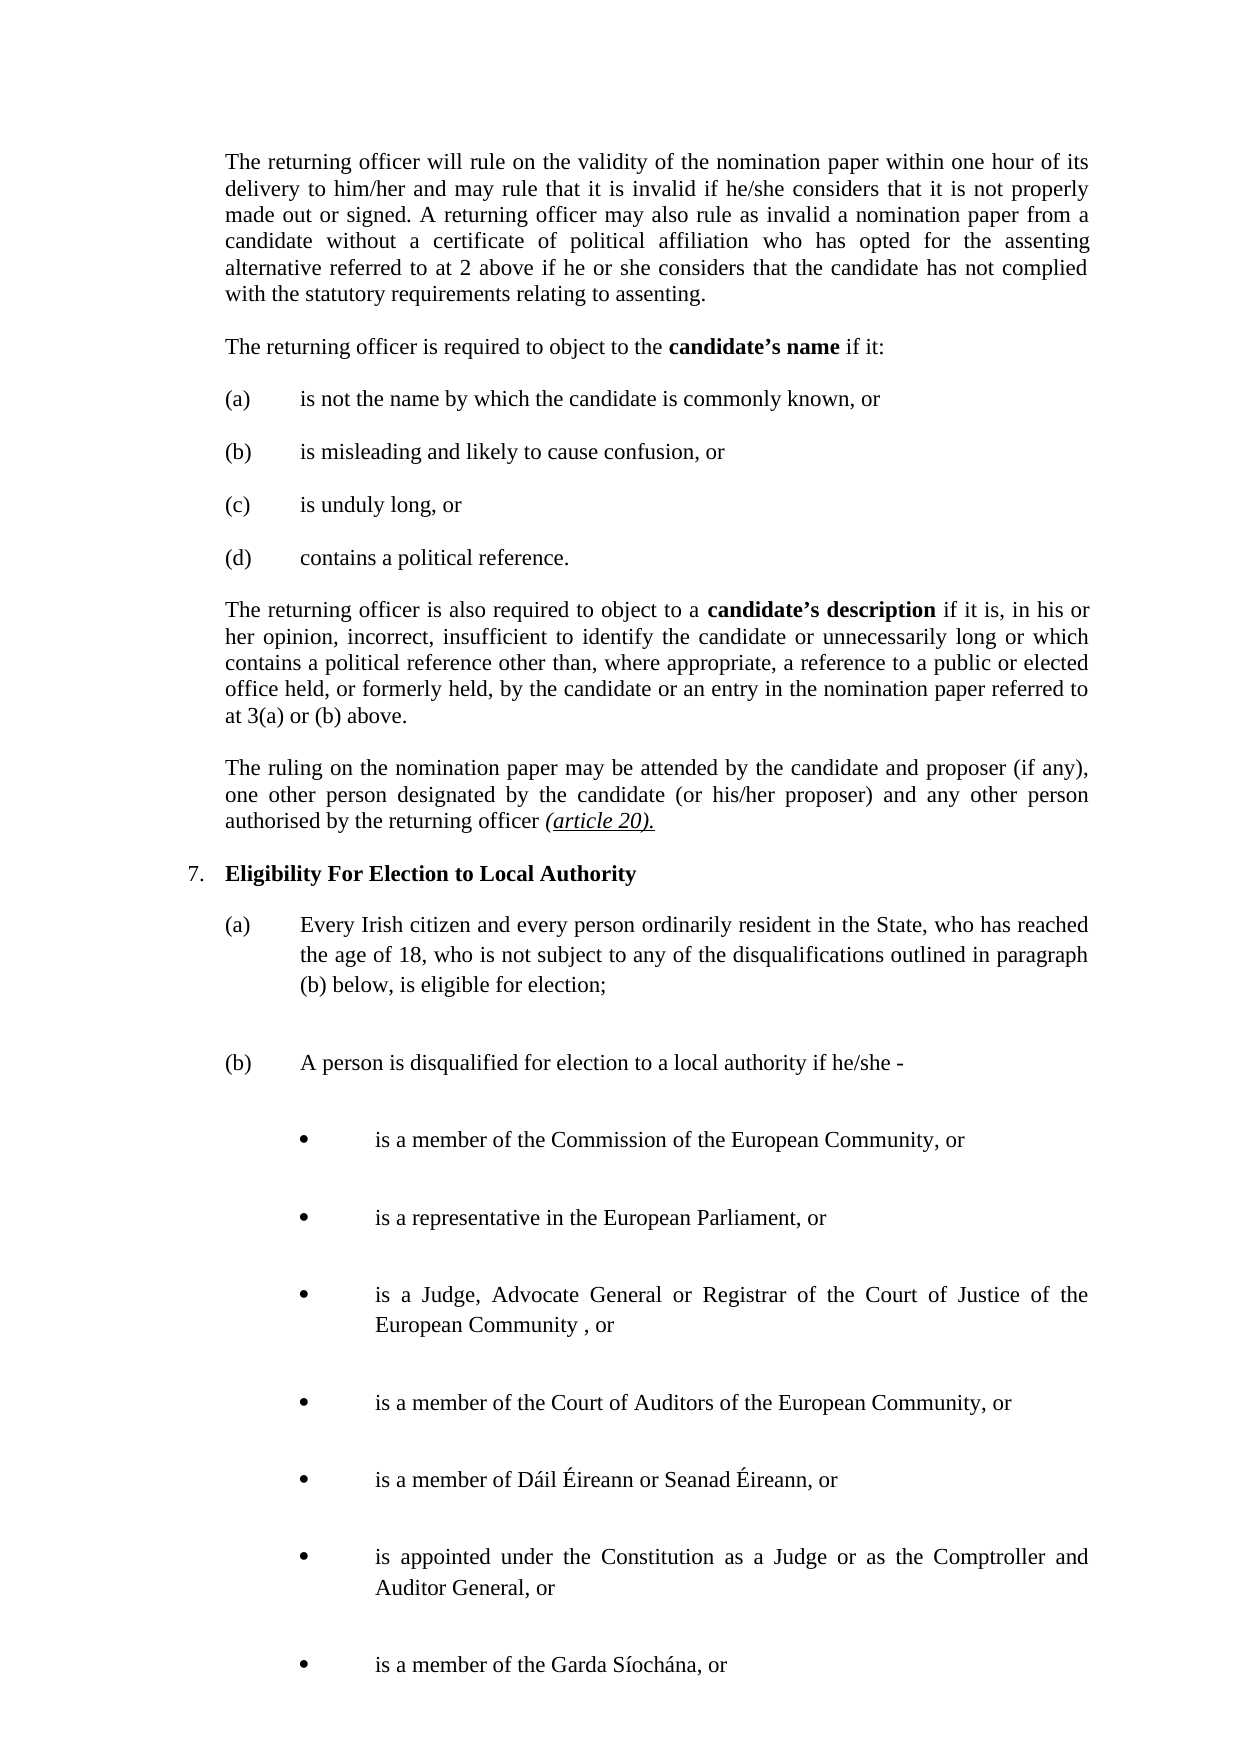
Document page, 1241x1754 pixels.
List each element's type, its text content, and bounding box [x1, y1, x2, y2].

list is a Judge, Advocate General or Registrar of the Court of Justice of the European Community , or [300, 1281, 1090, 1337]
list Eligibility For Election to Local Authority [187, 860, 1090, 886]
list is appointed under the Constitution as a Judge or as the Comptroller and Auditor General, or [300, 1543, 1090, 1600]
list A person is disqualified for election to a local authority if he/she - [225, 1049, 1090, 1075]
list is a member of the Commission of the European Community, or [300, 1126, 1090, 1152]
text (a) is not the name by which the candidate is commonly known, or [150, 386, 1090, 412]
text (c) is unduly long, or [150, 491, 1090, 517]
text (b) is misleading and likely to cause confusion, or [150, 438, 1090, 464]
list is a representative in the European Parliament, or [300, 1203, 1090, 1230]
text The returning officer will rule on the validity of the nomination paper within one hour of its delivery to him/her and may rule that it is invalid if he/she considers that it is not properly made out or signed. A returning officer may also rule as invalid a nomination paper from a candidate without a certificate of political affiliation who has opted for the assenting alternative referred to at 2 above if he or she considers that the candidate has not complied with the statutory requirements relating to assenting. [225, 148, 1090, 306]
text The ruling on the nomination paper may be attended by the candidate and proposer (if any), one other person designated by the candidate (or his/her proposer) and any other person authorised by the returning officer (article 20). [150, 754, 1090, 833]
text (d) contains a political reference. [150, 544, 1090, 570]
list is a member of the Court of Auditors of the European Community, or [300, 1388, 1090, 1415]
list is a member of Dáil Éireann or Seanad Éireann, or [300, 1466, 1090, 1492]
text The returning officer is required to object to the candidate’s name if it: [150, 333, 1090, 359]
text The returning officer is also required to object to a candidate’s description if it is, in his or her opinion, incorrect, insufficient to identify the candidate or unnecessarily long or which contains a political reference other than, where appropriate, a reference to a public or elected office held, or formerly held, by the candidate or an entry in the nomination paper referred to at 3(a) or (b) above. [150, 596, 1090, 728]
list is a member of the Garda Síochána, or [300, 1651, 1090, 1677]
list Every Irish citizen and every person ordinarily resident in the State, who has reached the age of 18, who is not subject to any of the disqualifications outlined in paragraph (b) below, is eligible for election; [225, 911, 1090, 998]
